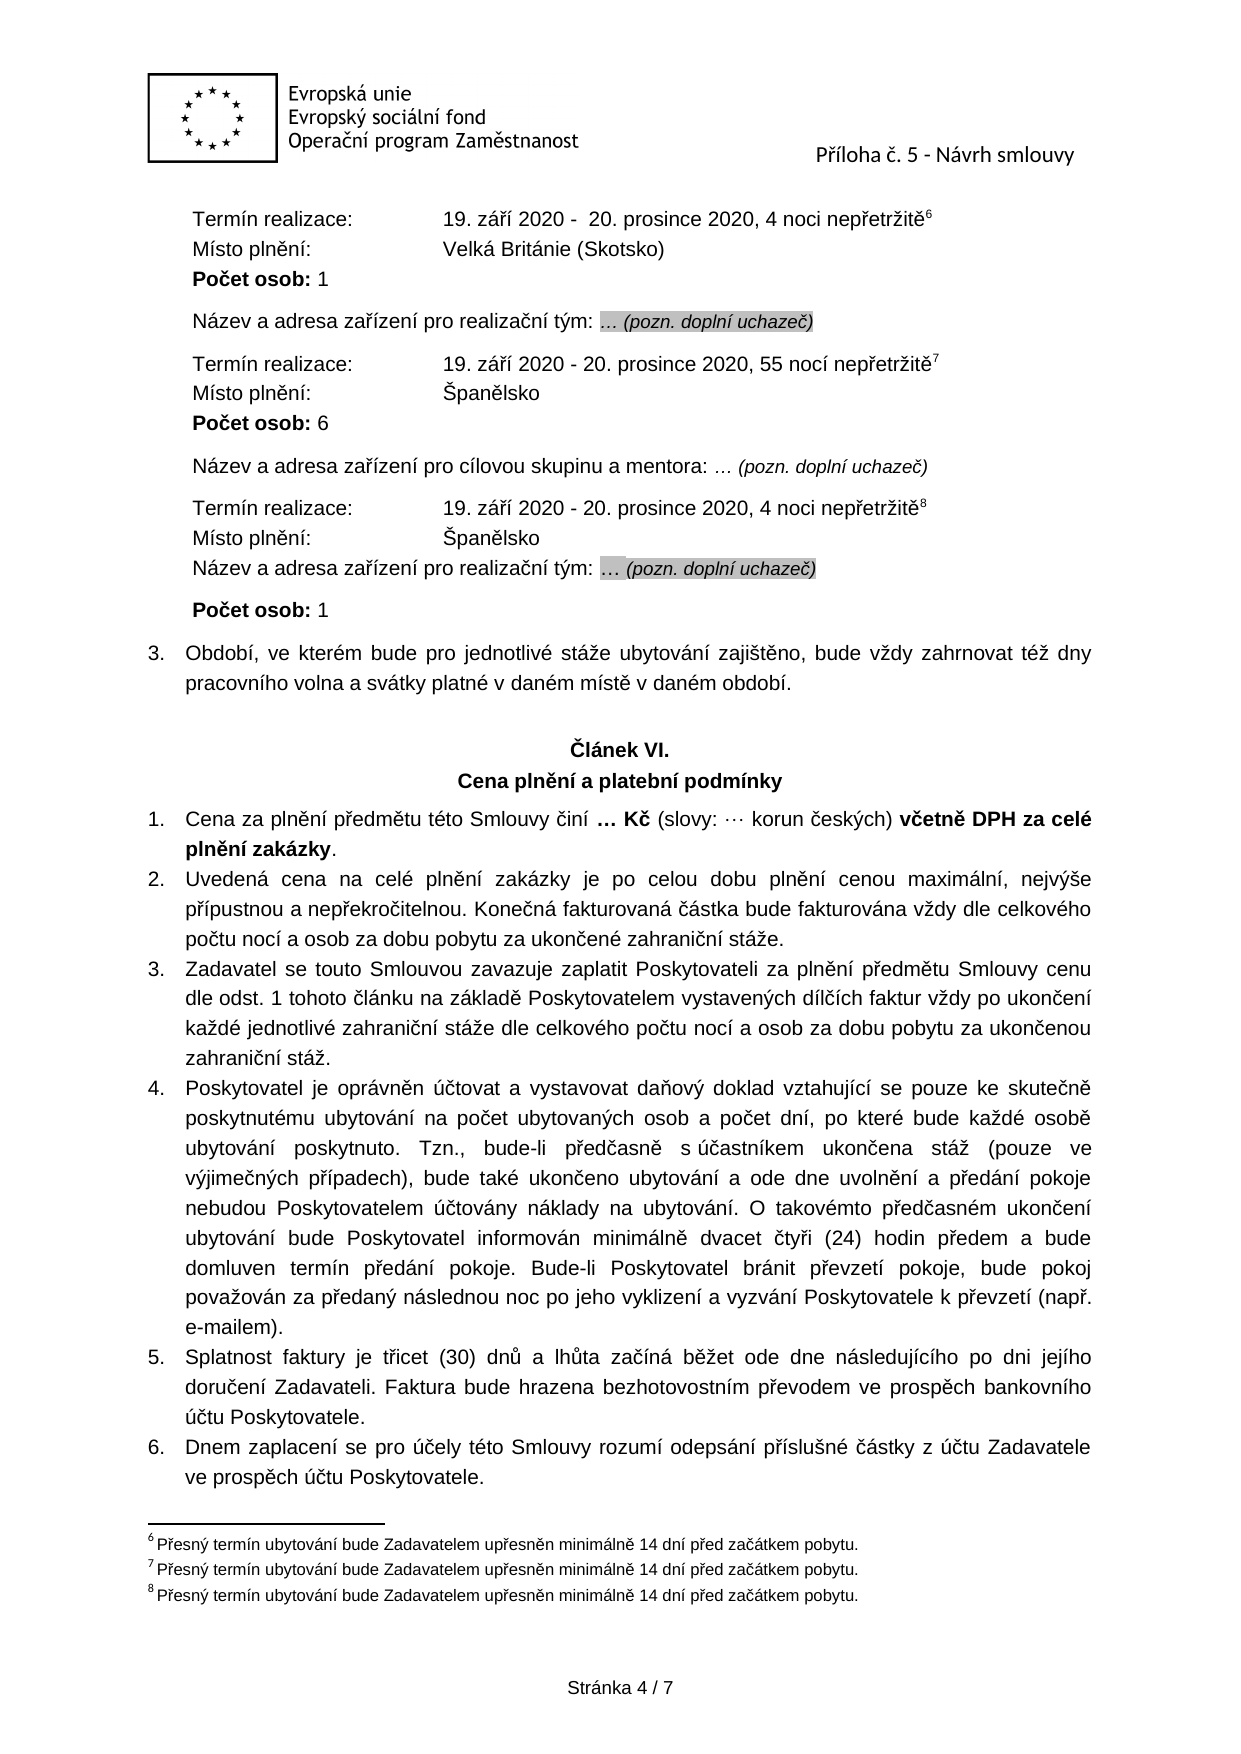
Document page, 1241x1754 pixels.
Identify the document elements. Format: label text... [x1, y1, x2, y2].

list Dnem zaplacení se pro účely této Smlouvy rozumí odepsání příslušné částky z účtu Zadavatele ve prospěch účtu Poskytovatele. [148, 1435, 1092, 1488]
text Název a adresa zařízení pro cílovou skupinu a mentora: … (pozn. doplní uchazeč) [192, 453, 1092, 477]
text Termín realizace: 19. září 2020 - 20. prosince 2020, 4 noci nepřetržitě Místo plnění: Španělsko Název a adresa zařízení pro realizační tým: … (pozn. doplní uchazeč) [192, 496, 1092, 580]
picture [147, 73, 579, 163]
list Cena za plnění předmětu této Smlouvy činí … Kč (slovy: korun českých) včetně DPH za celé plnění zakázky. [148, 807, 1092, 861]
list Splatnost faktury je třicet (30) dnů a lhůta začíná běžet ode dne následujícího po dni jejího doručení Zadavateli. Faktura bude hrazena bezhotovostním převodem ve prospěch bankovního účtu Poskytovatele. [148, 1345, 1092, 1429]
list Poskytovatel je oprávněn účtovat a vystavovat daňový doklad vztahující se pouze ke skutečně poskytnutému ubytování na počet ubytovaných osob a počet dní, po které bude každé osobě ubytování poskytnuto. Tzn., bude-li předčasně s účastníkem ukončena stáž (pouze ve výjimečných případech), bude také ukončeno ubytování a ode dne uvolnění a předání pokoje nebudou Poskytovatelem účtovány náklady na ubytování. O takovémto předčasném ukončení ubytování bude Poskytovatel informován minimálně dvacet čtyři (24) hodin předem a bude domluven termín předání pokoje. Bude-li Poskytovatel bránit převzetí pokoje, bude pokoj považován za předaný následnou noc po jeho vyklizení a vyzvání Poskytovatele k převzetí (např. e-mailem). [148, 1076, 1092, 1339]
list Zadavatel se touto Smlouvou zavazuje zaplatit Poskytovateli za plnění předmětu Smlouvy cenu dle odst. 1 tohoto článku na základě Poskytovatelem vystavených dílčích faktur vždy po ukončení každé jednotlivé zahraniční stáže dle celkového počtu nocí a osob za dobu pobytu za ukončenou zahraniční stáž. [148, 956, 1092, 1070]
text Název a adresa zařízení pro realizační tým: … (pozn. doplní uchazeč) [192, 309, 1092, 333]
text Termín realizace: 19. září 2020 - 20. prosince 2020, 4 noci nepřetržitě Místo plnění: Velká Británie (Skotsko) Počet osob: 1 [192, 207, 1092, 291]
text Termín realizace: 19. září 2020 - 20. prosince 2020, 55 nocí nepřetržitě Místo plnění: Španělsko Počet osob: 6 [192, 351, 1092, 435]
list Uvedená cena na celé plnění zakázky je po celou dobu plnění cenou maximální, nejvýše přípustnou a nepřekročitelnou. Konečná fakturovaná částka bude fakturována vždy dle celkového počtu nocí a osob za dobu pobytu za ukončené zahraniční stáže. [148, 867, 1092, 950]
list Období, ve kterém bude pro jednotlivé stáže ubytování zajištěno, bude vždy zahrnovat též dny pracovního volna a svátky platné v daném místě v daném období. [148, 641, 1092, 694]
text Počet osob: 1 [192, 598, 1092, 622]
text Cena plnění a platební podmínky [148, 769, 1092, 793]
